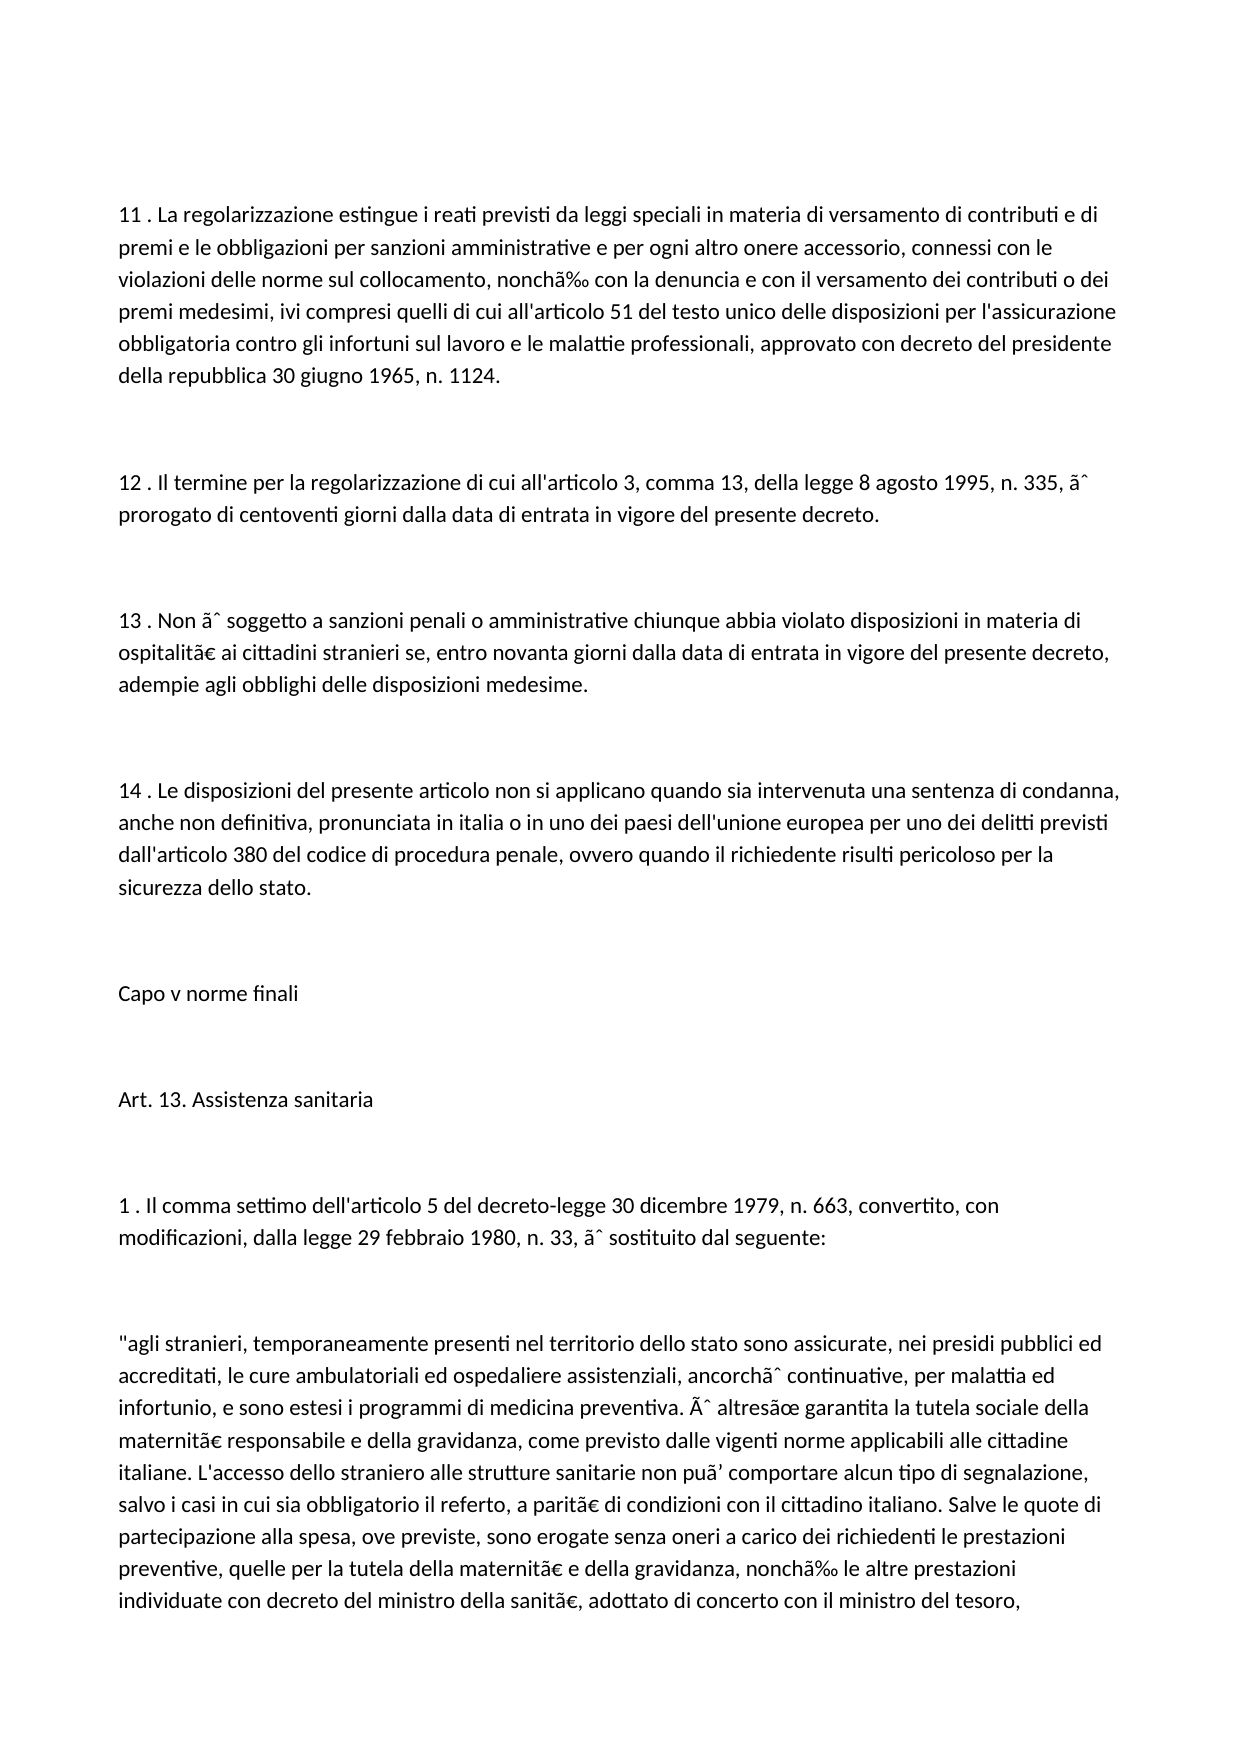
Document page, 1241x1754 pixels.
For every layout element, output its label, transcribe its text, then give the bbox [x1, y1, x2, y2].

text Art. 13. Assistenza sanitaria [118, 1085, 1122, 1113]
text 14 . Le disposizioni del presente articolo non si applicano quando sia intervenuta una sentenza di condanna, anche non definitiva, pronunciata in italia o in uno dei paesi dell'unione europea per uno dei delitti previsti dall'articolo 380 del codice di procedura penale, ovvero quando il richiedente risulti pericoloso per la sicurezza dello stato. [118, 776, 1122, 901]
text 11 . La regolarizzazione estingue i reati previsti da leggi speciali in materia di versamento di contributi e di premi e le obbligazioni per sanzioni amministrative e per ogni altro onere accessorio, connessi con le violazioni delle norme sul collocamento, nonchã‰ con la denuncia e con il versamento dei contributi o dei premi medesimi, ivi compresi quelli di cui all'articolo 51 del testo unico delle disposizioni per l'assicurazione obbligatoria contro gli infortuni sul lavoro e le malattie professionali, approvato con decreto del presidente della repubblica 30 giugno 1965, n. 1124. [118, 201, 1122, 389]
text 1 . Il comma settimo dell'articolo 5 del decreto-legge 30 dicembre 1979, n. 663, convertito, con modificazioni, dalla legge 29 febbraio 1980, n. 33, ãˆ sostituito dal seguente: [118, 1191, 1122, 1251]
text Capo v norme finali [118, 979, 1122, 1007]
text 13 . Non ãˆ soggetto a sanzioni penali o amministrative chiunque abbia violato disposizioni in materia di ospitalitã€ ai cittadini stranieri se, entro novanta giorni dalla data di entrata in vigore del presente decreto, adempie agli obblighi delle disposizioni medesime. [118, 606, 1122, 698]
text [118, 1329, 1122, 1615]
text 12 . Il termine per la regolarizzazione di cui all'articolo 3, comma 13, della legge 8 agosto 1995, n. 335, ãˆ prorogato di centoventi giorni dalla data di entrata in vigore del presente decreto. [118, 468, 1122, 528]
